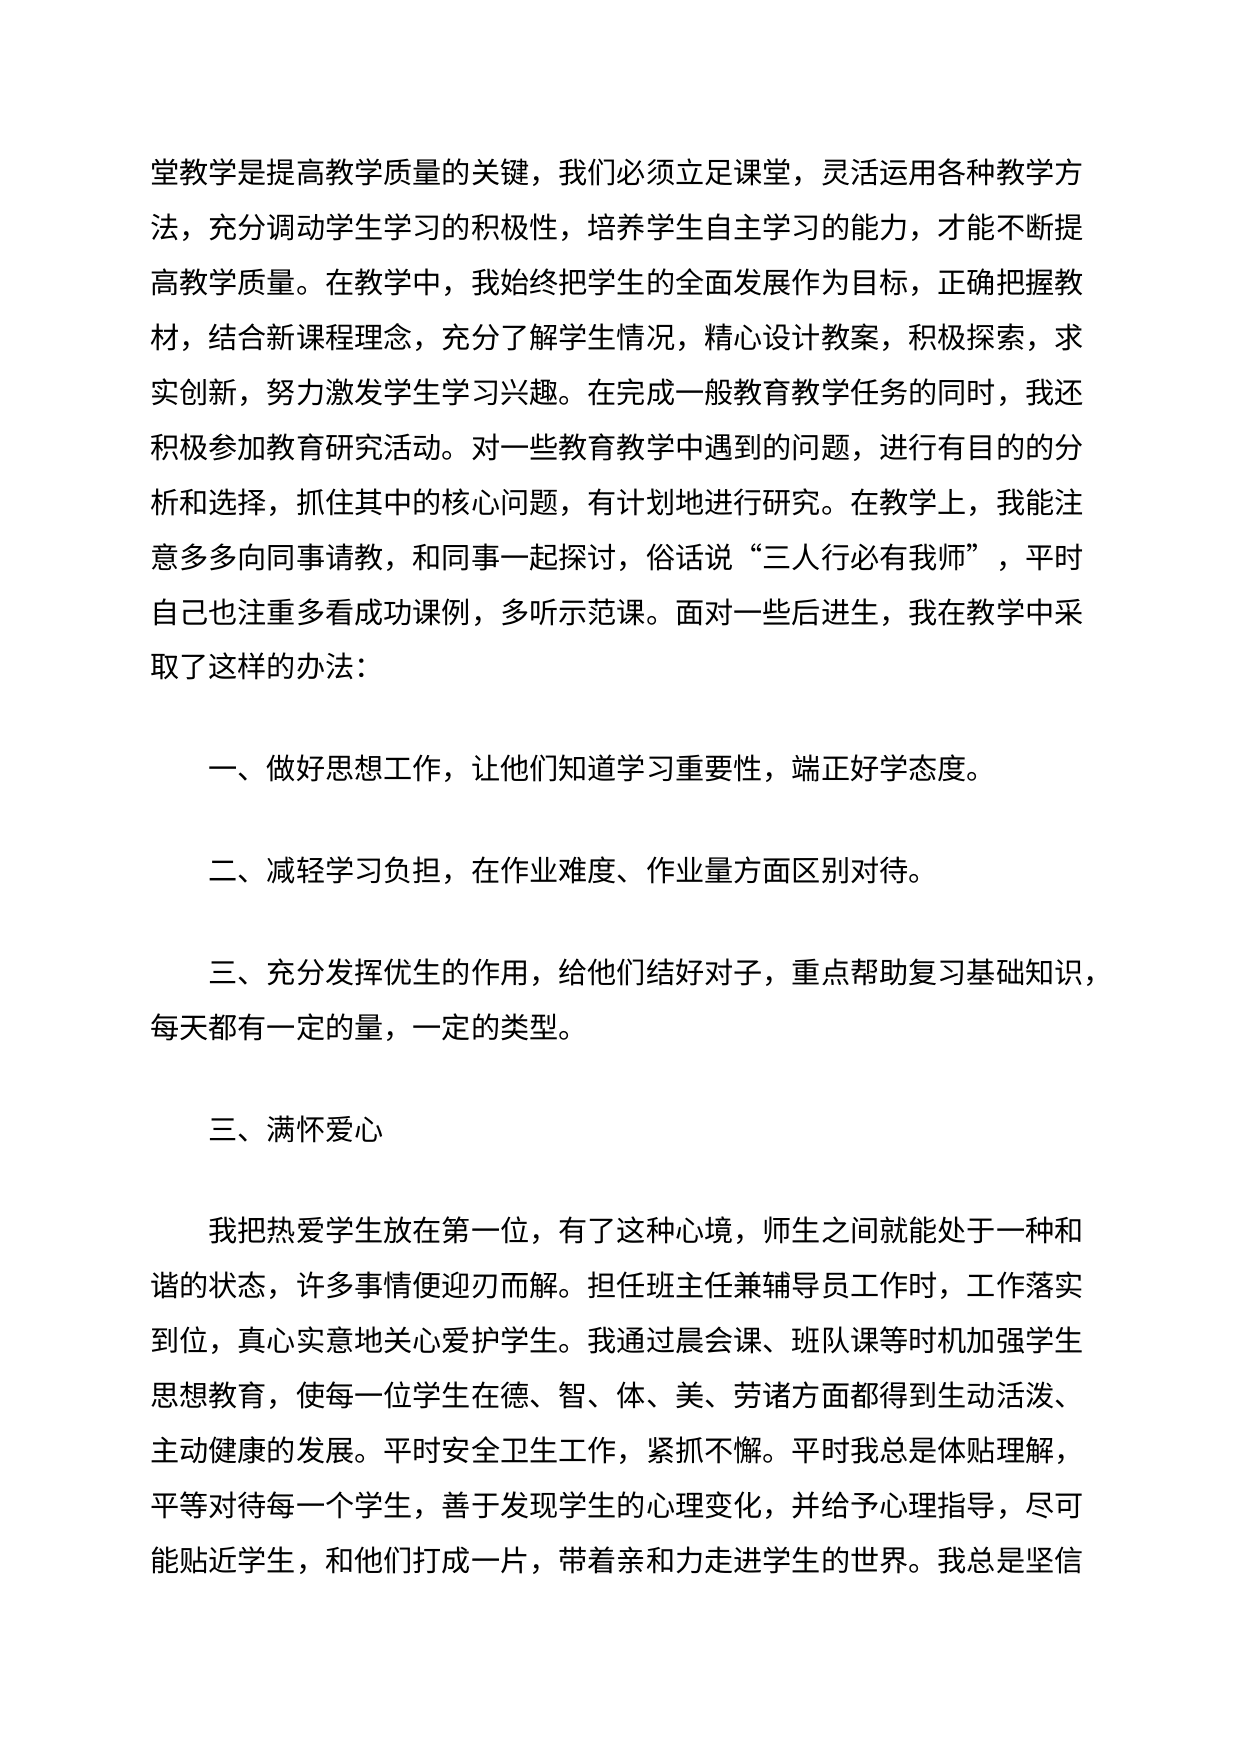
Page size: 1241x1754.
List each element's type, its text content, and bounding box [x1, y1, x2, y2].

text 一、做好思想工作，让他们知道学习重要性，端正好学态度。 [150, 746, 1090, 788]
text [150, 150, 1090, 686]
text 三、满怀爱心 [150, 1106, 1090, 1148]
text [150, 1208, 1090, 1579]
text 二、减轻学习负担，在作业难度、作业量方面区别对待。 [150, 848, 1090, 890]
text 三、充分发挥优生的作用，给他们结好对子，重点帮助复习基础知识，每天都有一定的量，一定的类型。 [150, 949, 1090, 1047]
